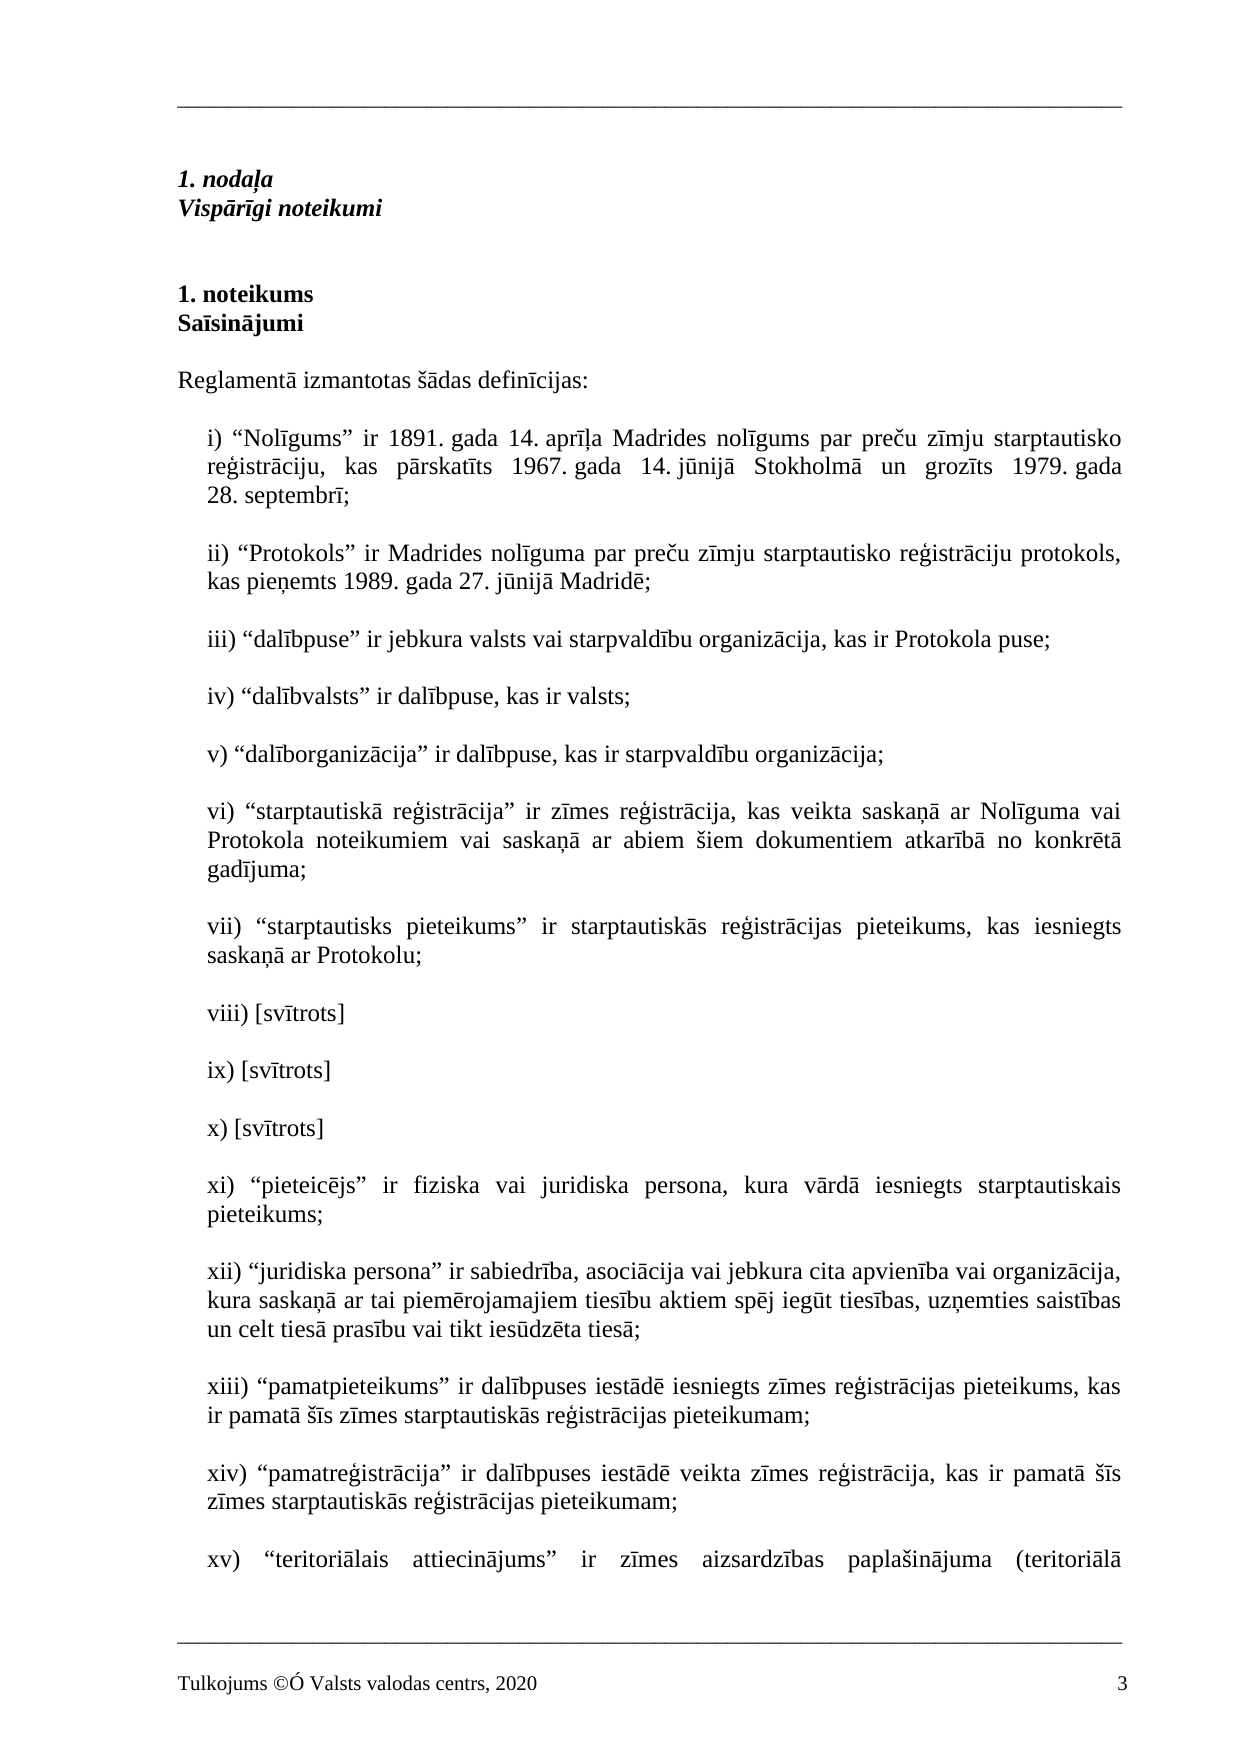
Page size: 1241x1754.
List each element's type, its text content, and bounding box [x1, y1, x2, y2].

text x) [svītrots] [207, 1113, 1122, 1141]
text ix) [svītrots] [207, 1055, 1122, 1084]
text vi) “starptautiskā reģistrācija” ir zīmes reģistrācija, kas veikta saskaņā ar Nolīguma vai Protokola noteikumiem vai saskaņā ar abiem šiem dokumentiem atkarībā no konkrētā gadījuma; [207, 796, 1122, 883]
text i) “Nolīgums” ir 1891. gada 14. aprīļa Madrides nolīgums par preču zīmju starptautisko reģistrāciju, kas pārskatīts 1967. gada 14. jūnijā Stokholmā un grozīts 1979. gada 28. septembrī; [207, 423, 1122, 509]
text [207, 1544, 1122, 1573]
text Vispārīgi noteikumi [177, 193, 1122, 221]
text v) “dalīborganizācija” ir dalībpuse, kas ir starpvaldību organizācija; [207, 739, 1122, 768]
text xii) “juridiska persona” ir sabiedrība, asociācija vai jebkura cita apvienība vai organizācija, kura saskaņā ar tai piemērojamajiem tiesību aktiem spēj iegūt tiesības, uzņemties saistības un celt tiesā prasību vai tikt iesūdzēta tiesā; [207, 1256, 1122, 1343]
text 1. nodaļa [177, 164, 1122, 193]
text viii) [svītrots] [207, 998, 1122, 1026]
text xiii) “pamatpieteikums” ir dalībpuses iestādē iesniegts zīmes reģistrācijas pieteikums, kas ir pamatā šīs zīmes starptautiskās reģistrācijas pieteikumam; [207, 1371, 1122, 1429]
text ii) “Protokols” ir Madrides nolīguma par preču zīmju starptautisko reģistrāciju protokols, kas pieņemts 1989. gada 27. jūnijā Madridē; [207, 538, 1122, 595]
text Saīsinājumi [177, 308, 1122, 336]
text iv) “dalībvalsts” ir dalībpuse, kas ir valsts; [207, 681, 1122, 710]
text xiv) “pamatreģistrācija” ir dalībpuses iestādē veikta zīmes reģistrācija, kas ir pamatā šīs zīmes starptautiskās reģistrācijas pieteikumam; [207, 1458, 1122, 1515]
text Reglamentā izmantotas šādas definīcijas: [177, 365, 1122, 394]
text vii) “starptautisks pieteikums” ir starptautiskās reģistrācijas pieteikums, kas iesniegts saskaņā ar Protokolu; [207, 911, 1122, 969]
text iii) “dalībpuse” ir jebkura valsts vai starpvaldību organizācija, kas ir Protokola puse; [207, 624, 1122, 653]
text 1. noteikums [177, 279, 1122, 308]
text xi) “pieteicējs” ir fiziska vai juridiska persona, kura vārdā iesniegts starptautiskais pieteikums; [207, 1170, 1122, 1228]
